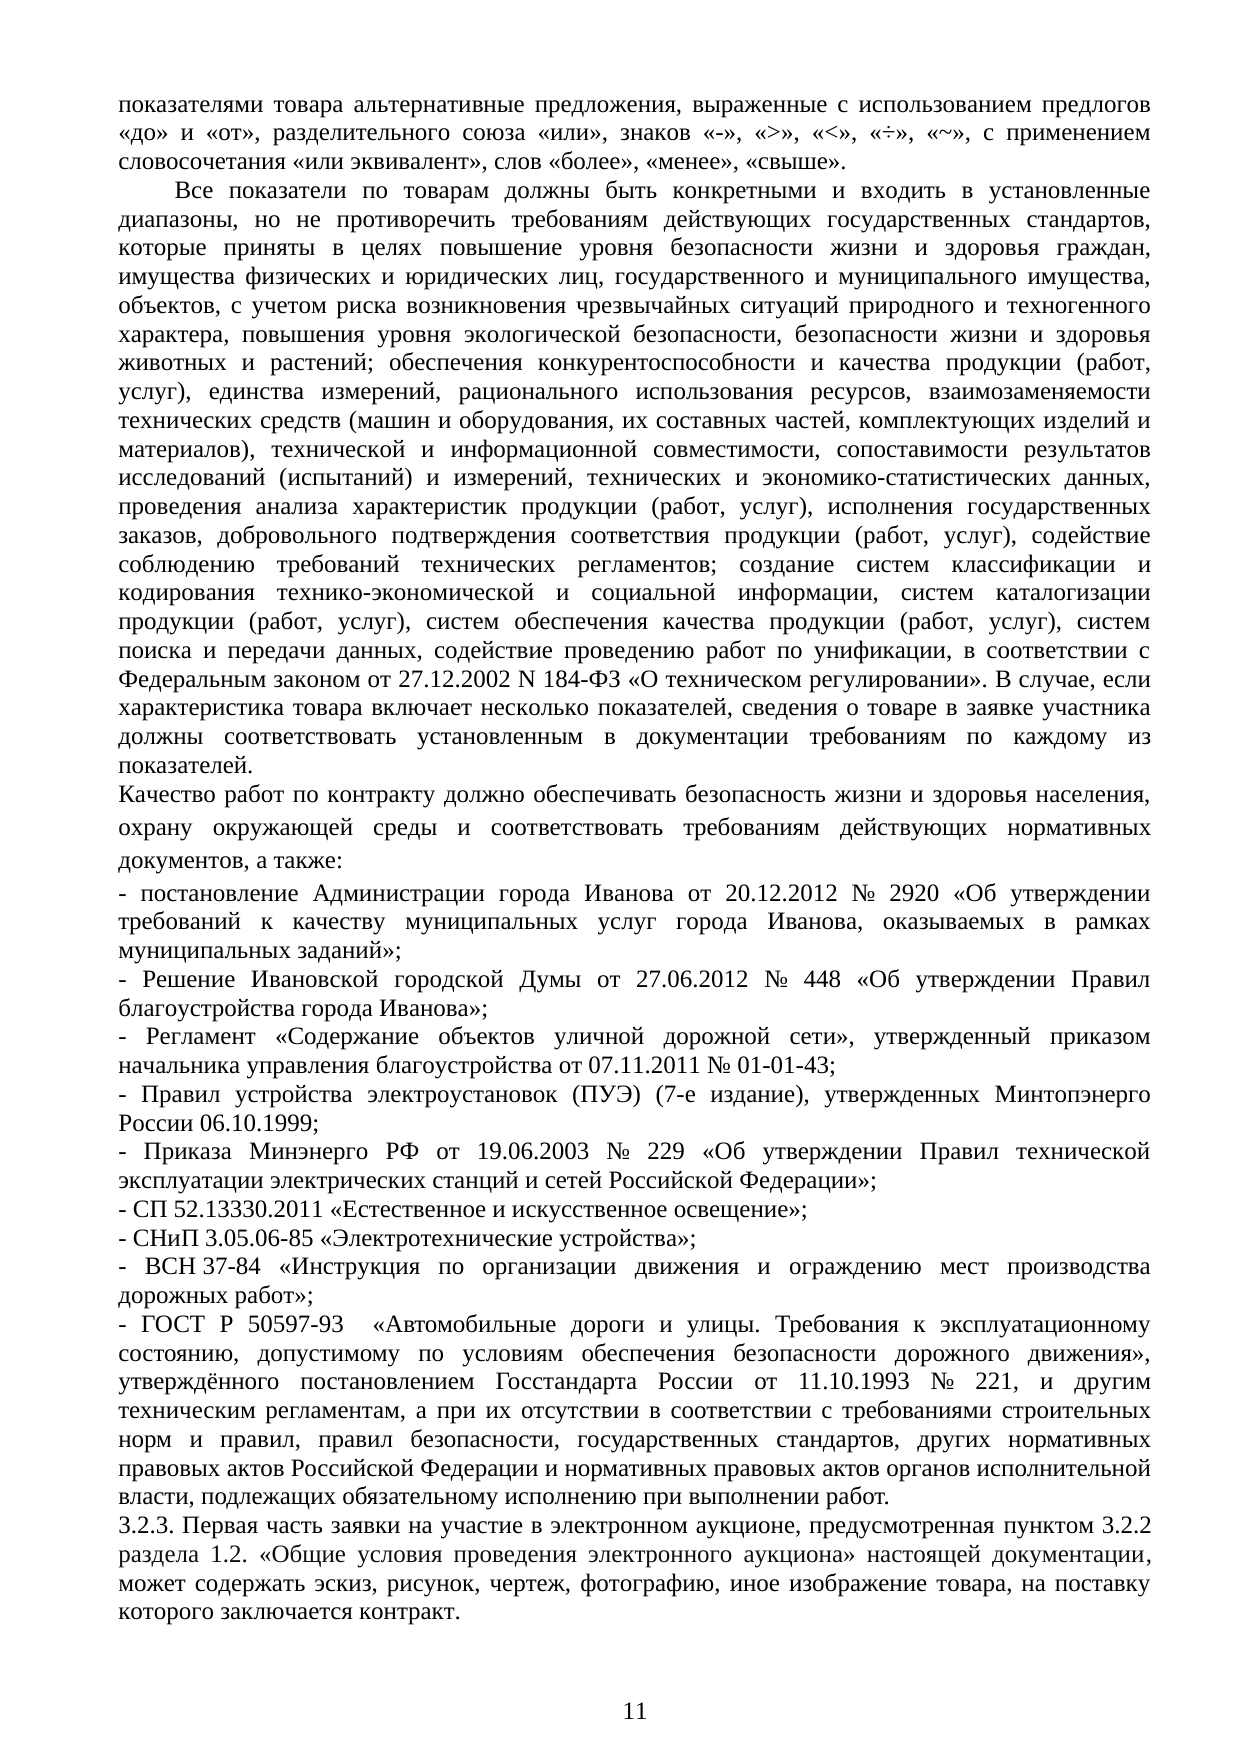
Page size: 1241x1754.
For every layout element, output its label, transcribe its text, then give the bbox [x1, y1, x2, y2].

text - СНиП 3.05.06-85 «Электротехнические устройства»; [118, 1223, 1152, 1251]
text - постановление Администрации города Иванова от 20.12.2012 № 2920 «Об утверждении требований к качеству муниципальных услуг города Иванова, оказываемых в рамках муниципальных заданий»; [118, 878, 1152, 964]
text - Приказа Минэнерго РФ от 19.06.2003 № 229 «Об утверждении Правил технической эксплуатации электрических станций и сетей Российской Федерации»; [118, 1136, 1152, 1194]
text - ВСН 37-84 «Инструкция по организации движения и ограждению мест производства дорожных работ»; [118, 1251, 1152, 1309]
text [118, 89, 1152, 175]
text Все показатели по товарам должны быть конкретными и входить в установленные диапазоны, но не противоречить требованиям действующих государственных стандартов, которые приняты в целях повышение уровня безопасности жизни и здоровья граждан, имущества физических и юридических лиц, государственного и муниципального имущества, объектов, с учетом риска возникновения чрезвычайных ситуаций природного и техногенного характера, повышения уровня экологической безопасности, безопасности жизни и здоровья животных и растений; обеспечения конкурентоспособности и качества продукции (работ, услуг), единства измерений, рационального использования ресурсов, взаимозаменяемости технических средств (машин и оборудования, их составных частей, комплектующих изделий и материалов), технической и информационной совместимости, сопоставимости результатов исследований (испытаний) и измерений, технических и экономико-статистических данных, проведения анализа характеристик продукции (работ, услуг), исполнения государственных заказов, добровольного подтверждения соответствия продукции (работ, услуг), содействие соблюдению требований технических регламентов; создание систем классификации и кодирования технико-экономической и социальной информации, систем каталогизации продукции (работ, услуг), систем обеспечения качества продукции (работ, услуг), систем поиска и передачи данных, содействие проведению работ по унификации, в соответствии с Федеральным законом от 27.12.2002 N 184-ФЗ «О техническом регулировании». В случае, если характеристика товара включает несколько показателей, сведения о товаре в заявке участника должны соответствовать установленным в документации требованиям по каждому из показателей. [118, 175, 1152, 779]
text - Регламент «Содержание объектов уличной дорожной сети», утвержденный приказом начальника управления благоустройства от 07.11.2011 № 01-01-43; [118, 1021, 1152, 1079]
list - ГОСТ Р 50597-93 «Автомобильные дороги и улицы. Требования к эксплуатационному состоянию, допустимому по условиям обеспечения безопасности дорожного движения», утверждённого постановлением Госстандарта России от 11.10.1993 № 221, и другим техническим регламентам, а при их отсутствии в соответствии с требованиями строительных норм и правил, правил безопасности, государственных стандартов, других нормативных правовых актов Российской Федерации и нормативных правовых актов органов исполнительной власти, подлежащих обязательному исполнению при выполнении работ. [118, 1309, 1152, 1510]
text 3.2.3. Первая часть заявки на участие в электронном аукционе, предусмотренная пунктом 3.2.2 раздела 1.2. «Общие условия проведения электронного аукциона» настоящей документации, может содержать эскиз, рисунок, чертеж, фотографию, иное изображение товара, на поставку которого заключается контракт. [118, 1510, 1152, 1625]
text - Правил устройства электроустановок (ПУЭ) (7-е издание), утвержденных Минтопэнерго России 06.10.1999; [118, 1079, 1152, 1136]
text - Решение Ивановской городской Думы от 27.06.2012 № 448 «Об утверждении Правил благоустройства города Иванова»; [118, 964, 1152, 1021]
text Качество работ по контракту должно обеспечивать безопасность жизни и здоровья населения, охрану окружающей среды и соответствовать требованиям действующих нормативных документов, а также: [118, 779, 1152, 873]
text - СП 52.13330.2011 «Естественное и искусственное освещение»; [118, 1194, 1152, 1223]
